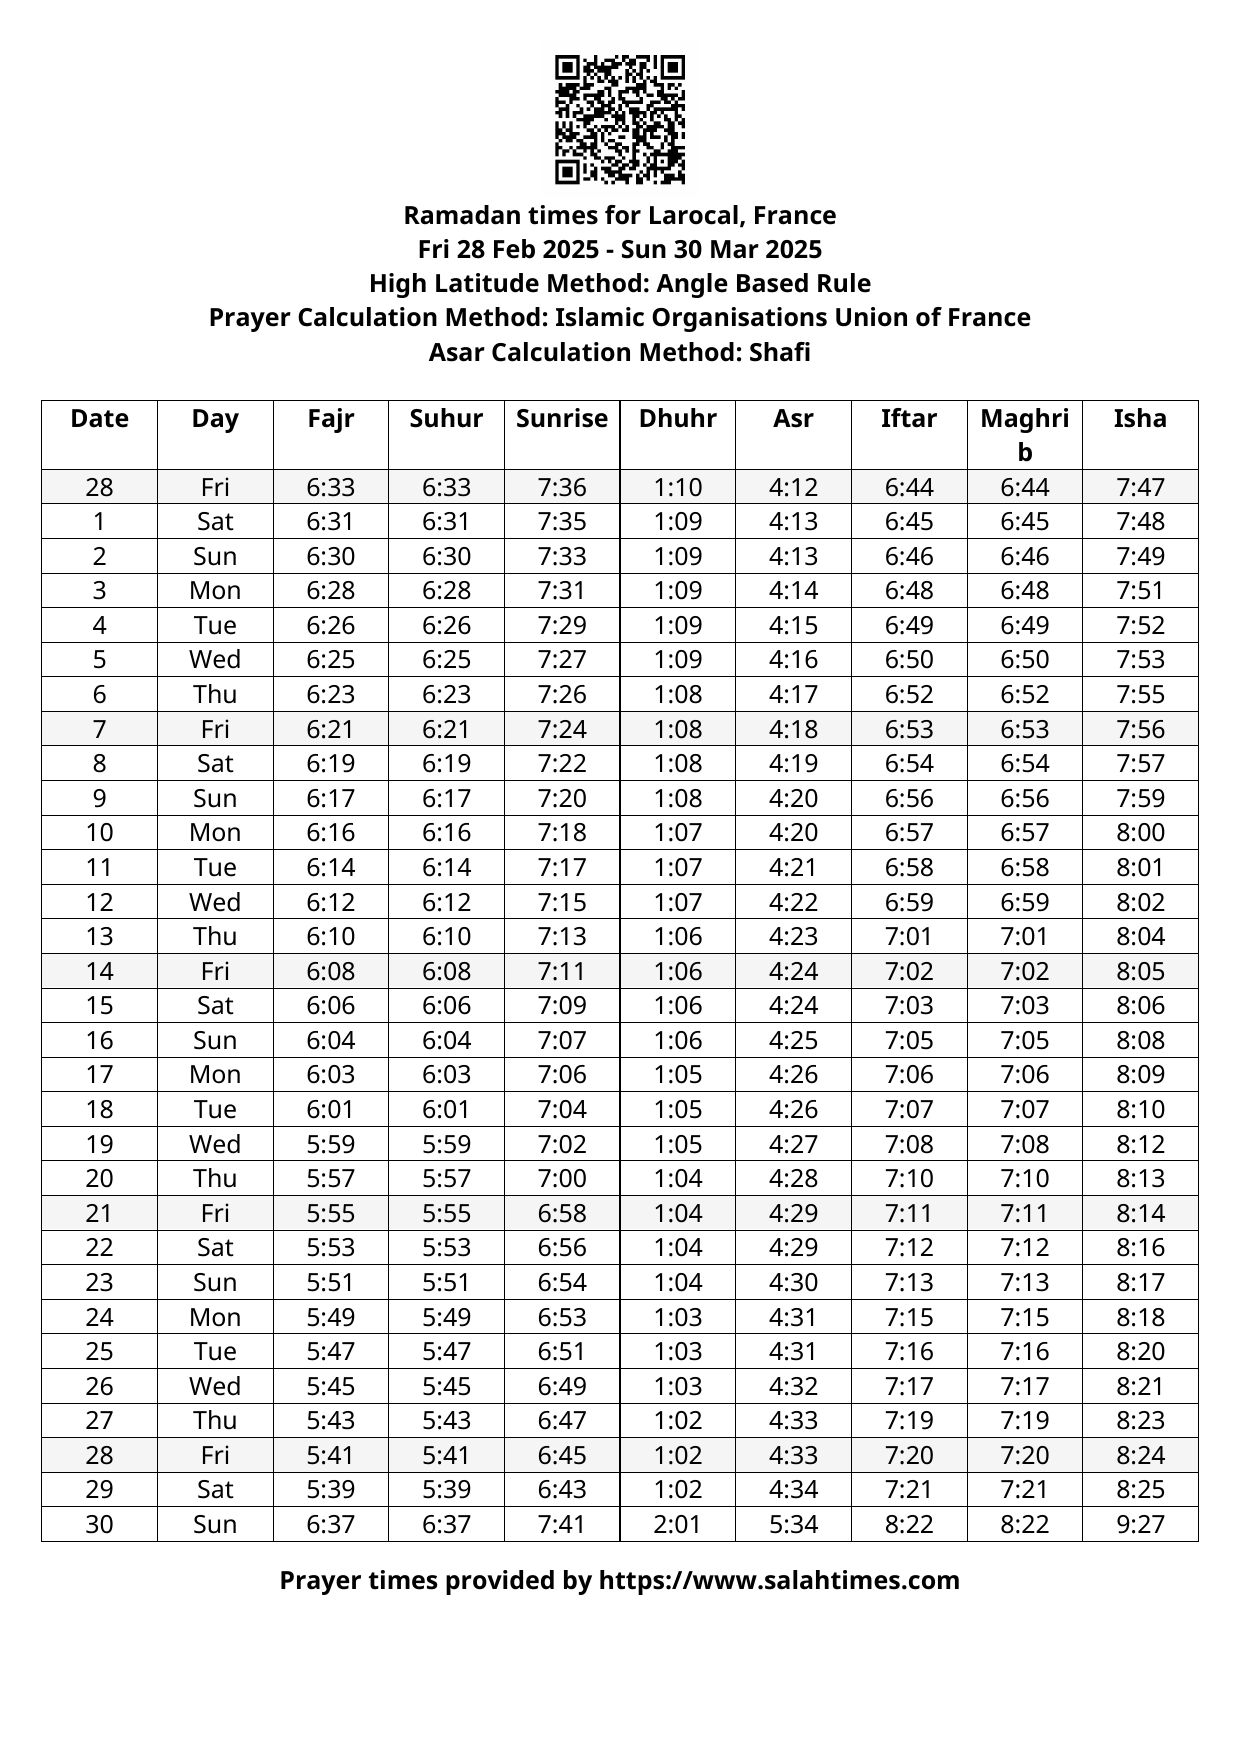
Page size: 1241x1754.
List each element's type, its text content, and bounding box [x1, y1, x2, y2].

table_cell 7:19 [852, 1404, 967, 1437]
table_cell 8:22 [968, 1507, 1082, 1541]
table_cell 1:02 [621, 1473, 735, 1506]
table_cell 12 [42, 885, 157, 918]
table_cell 22 [42, 1231, 157, 1264]
table_cell 5:45 [389, 1369, 504, 1402]
table_cell 8:06 [1083, 989, 1198, 1022]
table_cell 21 [42, 1196, 157, 1229]
table_cell 7:11 [505, 954, 619, 987]
table_cell Tue [158, 1334, 273, 1368]
table_cell 16 [42, 1023, 157, 1057]
table_cell 5:45 [274, 1369, 388, 1402]
table_cell 5:39 [389, 1473, 504, 1506]
table_cell 7:36 [505, 470, 619, 503]
table_cell 7:07 [505, 1023, 619, 1057]
table_cell 6:03 [274, 1058, 388, 1091]
table_cell 6:26 [389, 608, 504, 642]
table_cell 6:25 [389, 643, 504, 676]
table_cell 7:13 [505, 919, 619, 953]
table_cell 7:06 [852, 1058, 967, 1091]
table_cell 6:47 [505, 1404, 619, 1437]
table_cell Wed [158, 1369, 273, 1402]
table_cell Fri [158, 1438, 273, 1472]
table_cell 6:45 [505, 1438, 619, 1472]
table_cell 3 [42, 574, 157, 607]
table_cell 1:06 [621, 1023, 735, 1057]
table_cell 4:12 [736, 470, 851, 503]
table_cell 7:15 [852, 1300, 967, 1333]
table_header Day [158, 401, 273, 469]
table_cell 7:11 [852, 1196, 967, 1229]
table_cell 5:49 [389, 1300, 504, 1333]
text Prayer times provided by https://www.salahtimes.com [42, 1563, 1198, 1597]
table_cell 4:23 [736, 919, 851, 953]
table_cell 4:13 [736, 539, 851, 572]
table_header Dhuhr [621, 401, 735, 469]
table_cell 7:22 [505, 746, 619, 780]
table_cell 4:29 [736, 1231, 851, 1264]
table_cell 6:48 [852, 574, 967, 607]
table_cell Tue [158, 1092, 273, 1126]
table_cell 6:08 [389, 954, 504, 987]
table_cell 5:41 [274, 1438, 388, 1472]
table_cell 1:03 [621, 1334, 735, 1368]
table_cell 7:12 [968, 1231, 1082, 1264]
text High Latitude Method: Angle Based Rule [42, 266, 1198, 300]
table_cell 5:51 [274, 1265, 388, 1299]
table_cell 7:55 [1083, 677, 1198, 711]
table_cell 4:17 [736, 677, 851, 711]
table_cell 6:23 [389, 677, 504, 711]
table_cell 25 [42, 1334, 157, 1368]
table_cell 5:51 [389, 1265, 504, 1299]
table_cell Sun [158, 1265, 273, 1299]
table_cell 5:57 [389, 1161, 504, 1195]
table_cell 7:06 [505, 1058, 619, 1091]
table_cell 4 [42, 608, 157, 642]
table_cell 7:02 [968, 954, 1082, 987]
table_cell 17 [42, 1058, 157, 1091]
table_cell 6:31 [389, 504, 504, 538]
table_cell 6:51 [505, 1334, 619, 1368]
table_cell 6:58 [968, 850, 1082, 884]
table_cell 6:54 [968, 746, 1082, 780]
table_cell 4:25 [736, 1023, 851, 1057]
table_cell 8 [42, 746, 157, 780]
table_header Sunrise [505, 401, 619, 469]
table_cell 7:07 [852, 1092, 967, 1126]
table_cell 6:53 [968, 712, 1082, 745]
table_cell 7:10 [968, 1161, 1082, 1195]
table_cell 6:03 [389, 1058, 504, 1091]
table_cell 6:46 [852, 539, 967, 572]
table_cell 7:57 [1083, 746, 1198, 780]
table_cell 1:04 [621, 1231, 735, 1264]
table_cell 4:19 [736, 746, 851, 780]
table_cell 2:01 [621, 1507, 735, 1541]
table_cell 20 [42, 1161, 157, 1195]
table_cell 15 [42, 989, 157, 1022]
table_cell 7:33 [505, 539, 619, 572]
table_cell 1:03 [621, 1300, 735, 1333]
table_cell 7:59 [1083, 781, 1198, 814]
table_cell 6:10 [389, 919, 504, 953]
table_cell 6:28 [389, 574, 504, 607]
table_cell 7:09 [505, 989, 619, 1022]
table_cell 7:04 [505, 1092, 619, 1126]
table_cell 6:45 [968, 504, 1082, 538]
table_cell 4:27 [736, 1127, 851, 1160]
table_cell 6:33 [389, 470, 504, 503]
table_cell 1:04 [621, 1161, 735, 1195]
table_cell 6:49 [505, 1369, 619, 1402]
table_cell Fri [158, 954, 273, 987]
table_cell 6:30 [389, 539, 504, 572]
table_header Maghrib [968, 401, 1082, 469]
table_cell 8:16 [1083, 1231, 1198, 1264]
table_cell 4:33 [736, 1438, 851, 1472]
text Fri 28 Feb 2025 - Sun 30 Mar 2025 [42, 232, 1198, 266]
table_cell 4:20 [736, 816, 851, 849]
table_cell 5:43 [389, 1404, 504, 1437]
table_cell 6:44 [968, 470, 1082, 503]
table_cell 6:45 [852, 504, 967, 538]
table_cell 6:08 [274, 954, 388, 987]
table_cell 5:39 [274, 1473, 388, 1506]
table_header Asr [736, 401, 851, 469]
table_cell 6:48 [968, 574, 1082, 607]
table_cell 7:24 [505, 712, 619, 745]
table_cell 5:53 [389, 1231, 504, 1264]
table_cell 1:09 [621, 539, 735, 572]
table_cell 24 [42, 1300, 157, 1333]
table_cell Mon [158, 1300, 273, 1333]
text Asar Calculation Method: Shafi [42, 334, 1198, 368]
table_cell 4:32 [736, 1369, 851, 1402]
table_cell 6:16 [274, 816, 388, 849]
table_cell Mon [158, 1058, 273, 1091]
table_cell 1:09 [621, 643, 735, 676]
table_cell Thu [158, 677, 273, 711]
table_cell 7:06 [968, 1058, 1082, 1091]
table_cell 7:05 [968, 1023, 1082, 1057]
table_cell 1:07 [621, 850, 735, 884]
table_cell 7:10 [852, 1161, 967, 1195]
table_cell 8:12 [1083, 1127, 1198, 1160]
table_cell 7:20 [505, 781, 619, 814]
table_cell 6:37 [274, 1507, 388, 1541]
table_cell 8:21 [1083, 1369, 1198, 1402]
table_cell 1:08 [621, 677, 735, 711]
table_cell 5:43 [274, 1404, 388, 1437]
table_cell 28 [42, 1438, 157, 1472]
table_cell 5:49 [274, 1300, 388, 1333]
table_cell 5:57 [274, 1161, 388, 1195]
table_cell 6:14 [389, 850, 504, 884]
table_cell 6:37 [389, 1507, 504, 1541]
table_cell 6:54 [852, 746, 967, 780]
table_cell 1:02 [621, 1438, 735, 1472]
table_cell 1:09 [621, 574, 735, 607]
table_cell 1:06 [621, 919, 735, 953]
table_cell 4:29 [736, 1196, 851, 1229]
table_cell 1:06 [621, 954, 735, 987]
table_cell 7:15 [968, 1300, 1082, 1333]
table_cell 6:50 [852, 643, 967, 676]
table_cell 7:21 [852, 1473, 967, 1506]
table_cell Sat [158, 504, 273, 538]
table_cell 1:08 [621, 781, 735, 814]
table_cell Mon [158, 816, 273, 849]
table_cell 1:05 [621, 1127, 735, 1160]
table_cell 6:01 [274, 1092, 388, 1126]
table_cell 4:20 [736, 781, 851, 814]
table_cell 5:47 [389, 1334, 504, 1368]
table_cell 5:47 [274, 1334, 388, 1368]
table_cell 6:12 [274, 885, 388, 918]
table_cell 7:00 [505, 1161, 619, 1195]
table_cell Fri [158, 712, 273, 745]
table_cell Sat [158, 1473, 273, 1506]
table_cell 7:17 [968, 1369, 1082, 1402]
table_cell 6:12 [389, 885, 504, 918]
table_cell Wed [158, 885, 273, 918]
table_cell 7:27 [505, 643, 619, 676]
table_cell 6:58 [505, 1196, 619, 1229]
table_cell 8:17 [1083, 1265, 1198, 1299]
text Prayer Calculation Method: Islamic Organisations Union of France [42, 300, 1198, 334]
table_cell 7:07 [968, 1092, 1082, 1126]
table_cell 8:09 [1083, 1058, 1198, 1091]
table_cell 6:53 [852, 712, 967, 745]
table_cell 6:01 [389, 1092, 504, 1126]
table_cell 1:03 [621, 1369, 735, 1402]
table_cell 19 [42, 1127, 157, 1160]
table_cell 7:03 [852, 989, 967, 1022]
table_cell 5:41 [389, 1438, 504, 1472]
table_cell 2 [42, 539, 157, 572]
table_cell 7:29 [505, 608, 619, 642]
picture [542, 41, 699, 198]
table_cell 8:20 [1083, 1334, 1198, 1368]
table_cell 7:49 [1083, 539, 1198, 572]
table_cell 6:25 [274, 643, 388, 676]
text Ramadan times for Larocal, France [42, 198, 1198, 232]
table_cell 28 [42, 470, 157, 503]
table_cell 4:33 [736, 1404, 851, 1437]
table_cell 7:15 [505, 885, 619, 918]
table_cell 1:07 [621, 816, 735, 849]
table_cell 7:53 [1083, 643, 1198, 676]
table_cell 6:52 [852, 677, 967, 711]
table_cell 1:09 [621, 608, 735, 642]
table_cell 1:02 [621, 1404, 735, 1437]
table_cell 6:57 [968, 816, 1082, 849]
table_cell 8:24 [1083, 1438, 1198, 1472]
table_cell 6:56 [852, 781, 967, 814]
table_cell 4:26 [736, 1058, 851, 1091]
table_cell 6:56 [505, 1231, 619, 1264]
table_cell 1:05 [621, 1058, 735, 1091]
table_cell 9:27 [1083, 1507, 1198, 1541]
table_cell 6:14 [274, 850, 388, 884]
table_cell 6:16 [389, 816, 504, 849]
table_cell 6:23 [274, 677, 388, 711]
table_cell 5:59 [389, 1127, 504, 1160]
table_cell 1:10 [621, 470, 735, 503]
table_cell 7:01 [852, 919, 967, 953]
table_cell 1:08 [621, 746, 735, 780]
table_cell 6:04 [274, 1023, 388, 1057]
table_cell 8:00 [1083, 816, 1198, 849]
table_cell 1:09 [621, 504, 735, 538]
table_cell 6:54 [505, 1265, 619, 1299]
table_cell Sun [158, 539, 273, 572]
table_cell 7:17 [505, 850, 619, 884]
table_cell 6:28 [274, 574, 388, 607]
table_cell Thu [158, 1161, 273, 1195]
table_cell 6:31 [274, 504, 388, 538]
table_cell Sun [158, 781, 273, 814]
table_cell 6:49 [968, 608, 1082, 642]
table_cell 6:52 [968, 677, 1082, 711]
table_cell 4:24 [736, 989, 851, 1022]
table_cell 13 [42, 919, 157, 953]
table_cell 4:18 [736, 712, 851, 745]
table_cell 4:31 [736, 1300, 851, 1333]
table_cell 5:59 [274, 1127, 388, 1160]
table_cell Sat [158, 989, 273, 1022]
table_cell 4:26 [736, 1092, 851, 1126]
table_cell 4:22 [736, 885, 851, 918]
table_cell 5:53 [274, 1231, 388, 1264]
table_cell 8:01 [1083, 850, 1198, 884]
table_cell 6:17 [274, 781, 388, 814]
table_cell 8:10 [1083, 1092, 1198, 1126]
table_cell 7:12 [852, 1231, 967, 1264]
table_cell 4:34 [736, 1473, 851, 1506]
table_cell 8:05 [1083, 954, 1198, 987]
table_cell 23 [42, 1265, 157, 1299]
table_cell 1 [42, 504, 157, 538]
table_cell 8:04 [1083, 919, 1198, 953]
table_cell 6:53 [505, 1300, 619, 1333]
table_cell 7:11 [968, 1196, 1082, 1229]
table_cell 30 [42, 1507, 157, 1541]
table_cell 1:04 [621, 1265, 735, 1299]
table_cell 7:17 [852, 1369, 967, 1402]
table_cell 6:19 [389, 746, 504, 780]
table_cell 1:05 [621, 1092, 735, 1126]
table_cell 18 [42, 1092, 157, 1126]
table_cell 7:41 [505, 1507, 619, 1541]
table_cell Wed [158, 643, 273, 676]
table_cell 1:06 [621, 989, 735, 1022]
table_cell 7:48 [1083, 504, 1198, 538]
table_cell 7:20 [968, 1438, 1082, 1472]
table_cell 6:33 [274, 470, 388, 503]
table_cell 5:55 [274, 1196, 388, 1229]
table_cell 6:59 [968, 885, 1082, 918]
table_cell 7:08 [968, 1127, 1082, 1160]
table_cell Sat [158, 746, 273, 780]
table_cell 6:19 [274, 746, 388, 780]
table_cell 6:43 [505, 1473, 619, 1506]
table_cell 4:14 [736, 574, 851, 607]
table_cell 6:46 [968, 539, 1082, 572]
table_cell 11 [42, 850, 157, 884]
table_cell Fri [158, 470, 273, 503]
table_cell 6:21 [274, 712, 388, 745]
table_cell 7:47 [1083, 470, 1198, 503]
table_cell 4:13 [736, 504, 851, 538]
table_cell 7:02 [852, 954, 967, 987]
table_cell Sat [158, 1231, 273, 1264]
table_cell 7:08 [852, 1127, 967, 1160]
table_cell 6:06 [389, 989, 504, 1022]
table_cell 7:18 [505, 816, 619, 849]
table_cell 10 [42, 816, 157, 849]
table_cell Sun [158, 1507, 273, 1541]
table_cell 7:56 [1083, 712, 1198, 745]
table_cell 4:30 [736, 1265, 851, 1299]
table_cell 8:08 [1083, 1023, 1198, 1057]
table_cell 7:52 [1083, 608, 1198, 642]
table_cell 4:31 [736, 1334, 851, 1368]
table_cell 7 [42, 712, 157, 745]
table_cell 7:31 [505, 574, 619, 607]
table_cell 1:07 [621, 885, 735, 918]
table_cell 1:08 [621, 712, 735, 745]
table_header Fajr [274, 401, 388, 469]
table_header Isha [1083, 401, 1198, 469]
table_cell 6:06 [274, 989, 388, 1022]
table_cell 1:04 [621, 1196, 735, 1229]
table_header Date [42, 401, 157, 469]
table_cell 7:02 [505, 1127, 619, 1160]
table_cell 7:51 [1083, 574, 1198, 607]
table_cell 6:59 [852, 885, 967, 918]
table_cell 7:03 [968, 989, 1082, 1022]
table_cell 7:16 [852, 1334, 967, 1368]
table_cell 6:26 [274, 608, 388, 642]
table_cell 5:34 [736, 1507, 851, 1541]
table_cell Sun [158, 1023, 273, 1057]
table_cell 7:05 [852, 1023, 967, 1057]
table_cell 6:30 [274, 539, 388, 572]
table_cell 8:22 [852, 1507, 967, 1541]
table_cell Thu [158, 919, 273, 953]
table_cell Mon [158, 574, 273, 607]
table_cell 26 [42, 1369, 157, 1402]
table_cell 6:57 [852, 816, 967, 849]
table_cell Thu [158, 1404, 273, 1437]
table_cell 4:28 [736, 1161, 851, 1195]
table_cell 4:16 [736, 643, 851, 676]
table_cell 7:19 [968, 1404, 1082, 1437]
table_cell Tue [158, 850, 273, 884]
table_cell 7:13 [852, 1265, 967, 1299]
table_cell 6:04 [389, 1023, 504, 1057]
table_cell 4:24 [736, 954, 851, 987]
table_cell 6:50 [968, 643, 1082, 676]
table_cell 8:14 [1083, 1196, 1198, 1229]
table_cell Wed [158, 1127, 273, 1160]
table_cell 6:49 [852, 608, 967, 642]
table_cell 5:55 [389, 1196, 504, 1229]
table_cell 7:20 [852, 1438, 967, 1472]
table_cell 6 [42, 677, 157, 711]
table_cell 6:21 [389, 712, 504, 745]
table_cell Tue [158, 608, 273, 642]
table_cell 4:15 [736, 608, 851, 642]
table_cell 4:21 [736, 850, 851, 884]
table_cell 7:16 [968, 1334, 1082, 1368]
table_cell 8:23 [1083, 1404, 1198, 1437]
table_cell 7:13 [968, 1265, 1082, 1299]
table_cell 7:35 [505, 504, 619, 538]
table_cell 8:18 [1083, 1300, 1198, 1333]
table_cell 6:56 [968, 781, 1082, 814]
table_cell 7:01 [968, 919, 1082, 953]
table_cell 8:25 [1083, 1473, 1198, 1506]
table_header Iftar [852, 401, 967, 469]
table_cell 6:17 [389, 781, 504, 814]
table_cell 14 [42, 954, 157, 987]
table_cell 7:21 [968, 1473, 1082, 1506]
table_cell Fri [158, 1196, 273, 1229]
table_cell 29 [42, 1473, 157, 1506]
table_header Suhur [389, 401, 504, 469]
table_cell 6:10 [274, 919, 388, 953]
table_cell 7:26 [505, 677, 619, 711]
table_cell 27 [42, 1404, 157, 1437]
table_cell 9 [42, 781, 157, 814]
table_cell 8:02 [1083, 885, 1198, 918]
table_cell 6:44 [852, 470, 967, 503]
table_cell 6:58 [852, 850, 967, 884]
table_cell 8:13 [1083, 1161, 1198, 1195]
table_cell 5 [42, 643, 157, 676]
